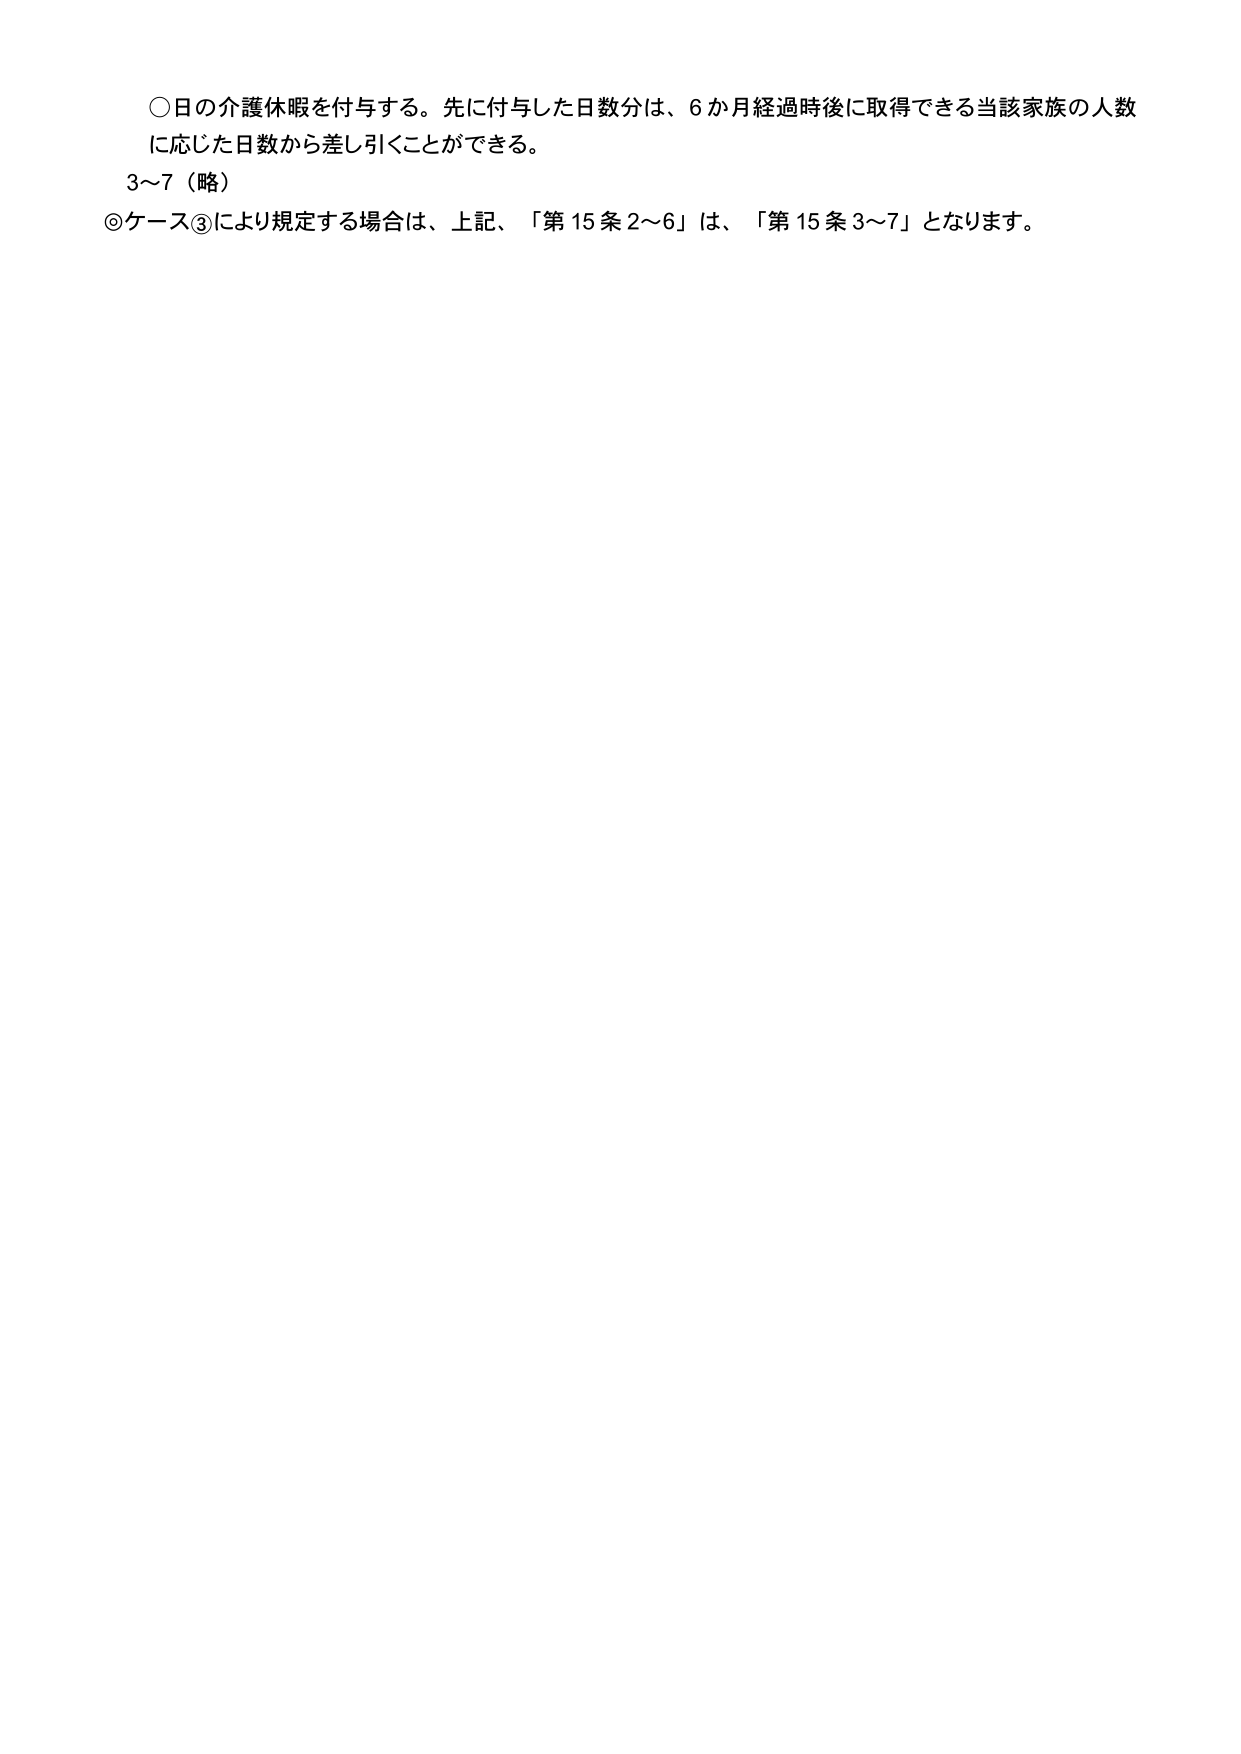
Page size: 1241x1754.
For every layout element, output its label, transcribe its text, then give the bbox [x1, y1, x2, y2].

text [125, 89, 1137, 164]
text 3～７（略） [103, 164, 1137, 202]
text ◎ケース③により規定する場合は、上記、「第15条2～６」は、「第15条3～７」となります。第６章 所定外労働の制限 [103, 202, 1137, 239]
